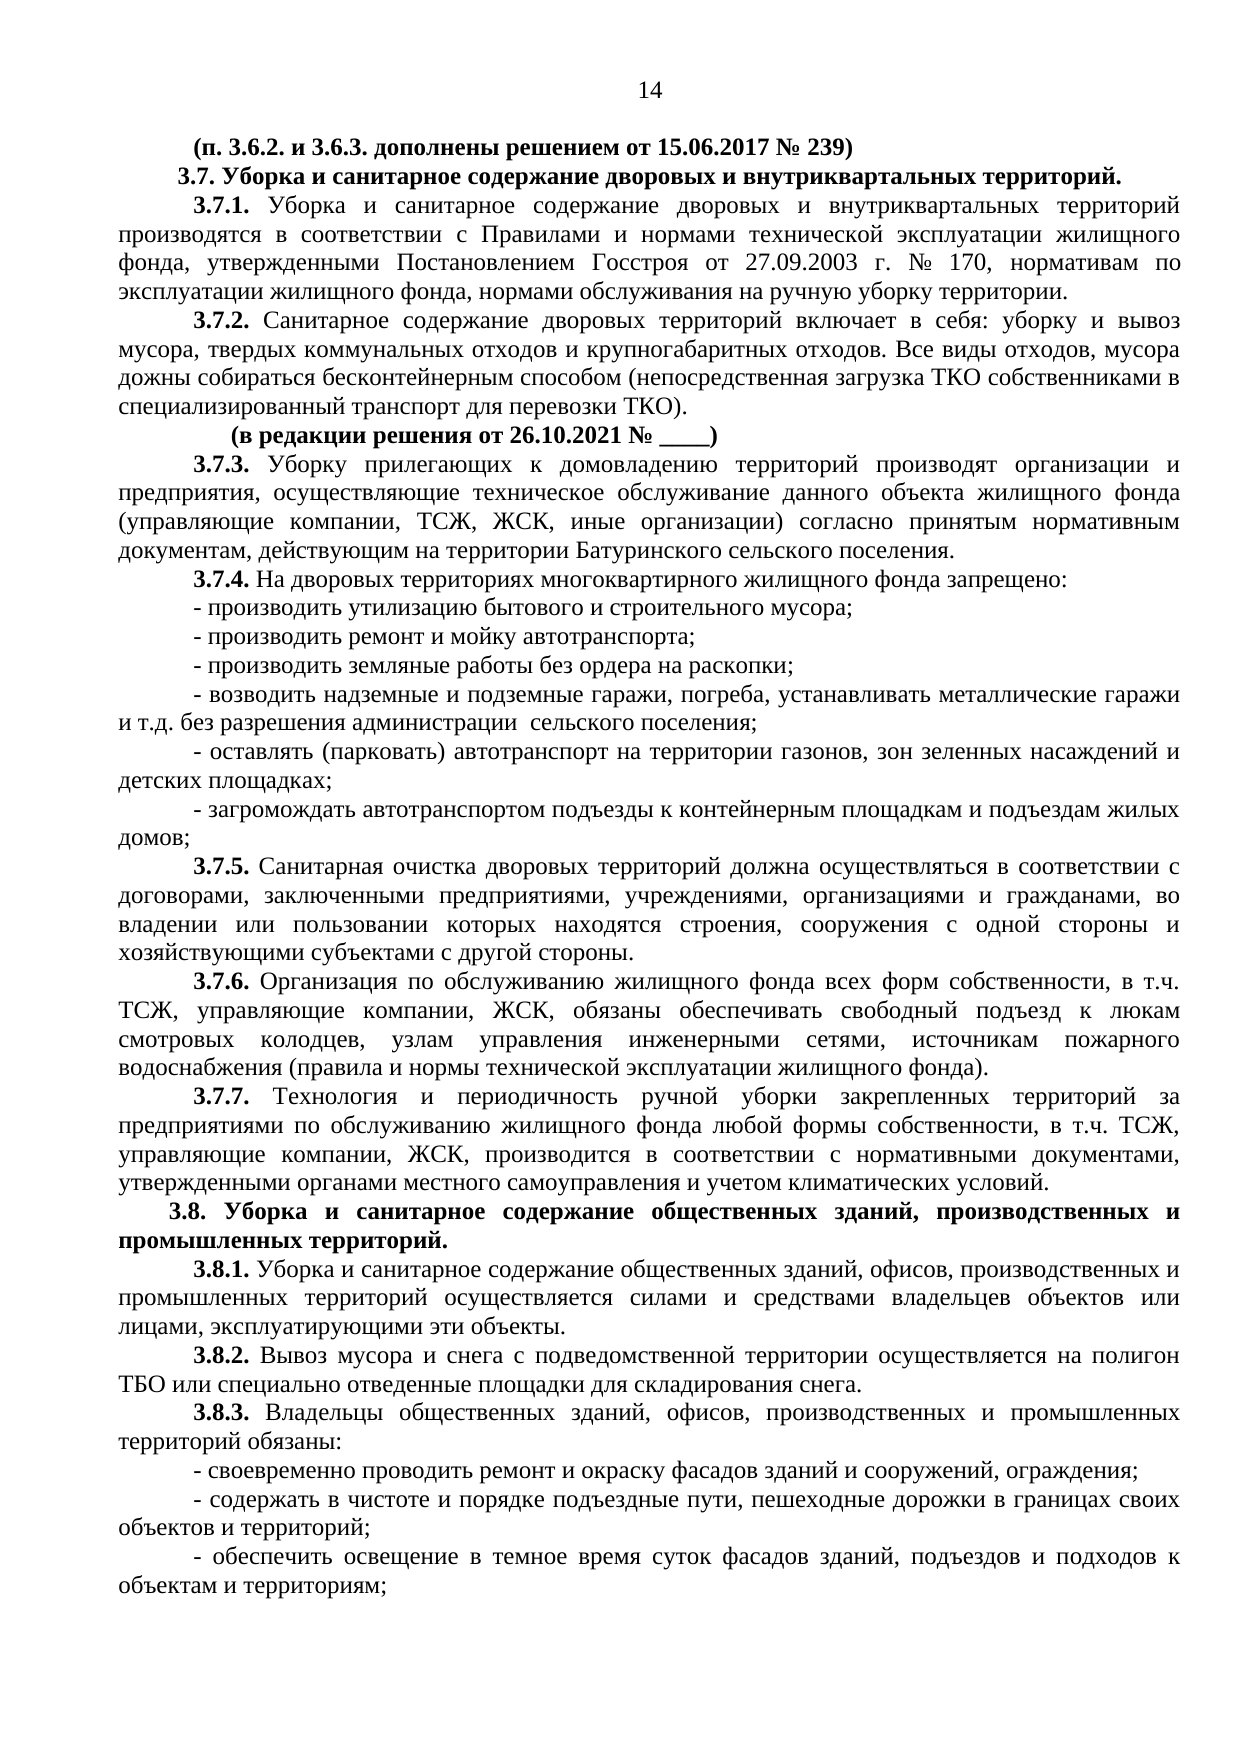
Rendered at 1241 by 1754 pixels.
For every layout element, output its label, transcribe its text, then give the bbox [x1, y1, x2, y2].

text - своевременно проводить ремонт и окраску фасадов зданий и сооружений, ограждения; [118, 1455, 1181, 1484]
text 3.8.2. Вывоз мусора и снега с подведомственной территории осуществляется на полигон ТБО или специально отведенные площадки для складирования снега. [118, 1340, 1181, 1397]
text 3.8.3. Владельцы общественных зданий, офисов, производственных и промышленных территорий обязаны: [118, 1397, 1181, 1455]
text - производить ремонт и мойку автотранспорта; [118, 621, 1181, 650]
text 3.8. Уборка и санитарное содержание общественных зданий, производственных и промышленных территорий. [118, 1196, 1181, 1254]
text - обеспечить освещение в темное время суток фасадов зданий, подъездов и подходов к объектам и территориям; [118, 1541, 1181, 1599]
text - содержать в чистоте и порядке подъездные пути, пешеходные дорожки в границах своих объектов и территорий; [118, 1484, 1181, 1541]
text 3.7.4. На дворовых территориях многоквартирного жилищного фонда запрещено: [118, 564, 1181, 592]
text 3.7.3. Уборку прилегающих к домовладению территорий производят организации и предприятия, осуществляющие техническое обслуживание данного объекта жилищного фонда (управляющие компании, ТСЖ, ЖСК, иные организации) согласно принятым нормативным документам, действующим на территории Батуринского сельского поселения. [118, 449, 1181, 564]
text 3.7.2. Санитарное содержание дворовых территорий включает в себя: уборку и вывоз мусора, твердых коммунальных отходов и крупногабаритных отходов. Все виды отходов, мусора дожны собираться бесконтейнерным способом (непосредственная загрузка ТКО собственниками в специализированный транспорт для перевозки ТКО). [118, 305, 1181, 420]
text 3.7.1. Уборка и санитарное содержание дворовых и внутриквартальных территорий производятся в соответствии с Правилами и нормами технической эксплуатации жилищного фонда, утвержденными Постановлением Госстроя от 27.09.2003 г. № 170, нормативам по эксплуатации жилищного фонда, нормами обслуживания на ручную уборку территории. [118, 190, 1181, 305]
text 3.7.5. Санитарная очистка дворовых территорий должна осуществляться в соответствии с договорами, заключенными предприятиями, учреждениями, организациями и гражданами, во владении или пользовании которых находятся строения, сооружения с одной стороны и хозяйствующими субъектами с другой стороны. [118, 851, 1181, 966]
text - производить утилизацию бытового и строительного мусора; [118, 592, 1181, 621]
text (в редакции решения от 26.10.2021 № ____) [118, 420, 1181, 449]
text - производить земляные работы без ордера на раскопки; [118, 650, 1181, 679]
text 3.7.6. Организация по обслуживанию жилищного фонда всех форм собственности, в т.ч. ТСЖ, управляющие компании, ЖСК, обязаны обеспечивать свободный подъезд к люкам смотровых колодцев, узлам управления инженерными сетями, источникам пожарного водоснабжения (правила и нормы технической эксплуатации жилищного фонда). [118, 966, 1181, 1081]
text 3.7. Уборка и санитарное содержание дворовых и внутриквартальных территорий. [118, 161, 1181, 190]
text (п. 3.6.2. и 3.6.3. дополнены решением от 15.06.2017 № 239) [118, 132, 1181, 161]
text - загромождать автотранспортом подъезды к контейнерным площадкам и подъездам жилых домов; [118, 794, 1181, 851]
text - возводить надземные и подземные гаражи, погреба, устанавливать металлические гаражи и т.д. без разрешения администрации сельского поселения; [118, 679, 1181, 736]
text 3.7.7. Технология и периодичность ручной уборки закрепленных территорий за предприятиями по обслуживанию жилищного фонда любой формы собственности, в т.ч. ТСЖ, управляющие компании, ЖСК, производится в соответствии с нормативными документами, утвержденными органами местного самоуправления и учетом климатических условий. [118, 1081, 1181, 1196]
text 3.8.1. Уборка и санитарное содержание общественных зданий, офисов, производственных и промышленных территорий осуществляется силами и средствами владельцев объектов или лицами, эксплуатирующими эти объекты. [118, 1254, 1181, 1340]
text - оставлять (парковать) автотранспорт на территории газонов, зон зеленных насаждений и детских площадках; [118, 736, 1181, 794]
